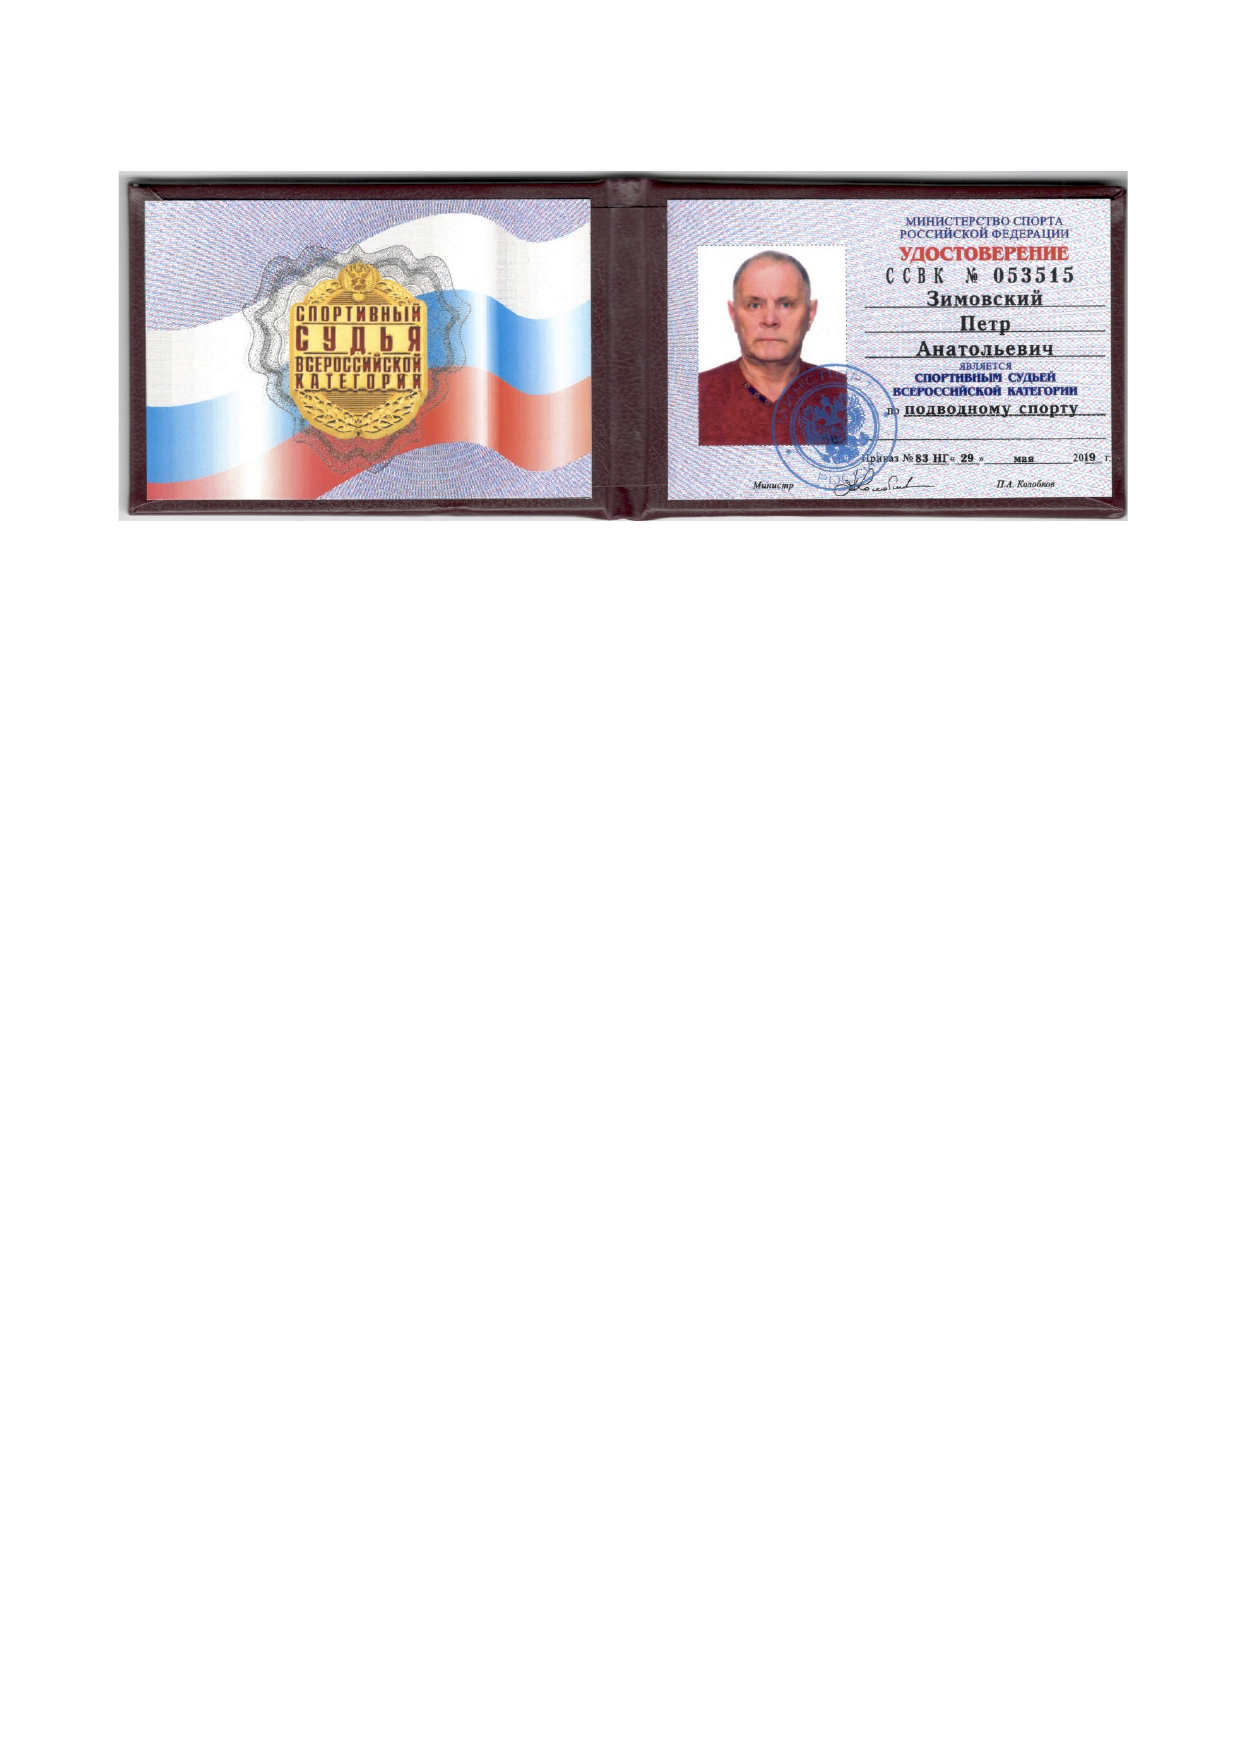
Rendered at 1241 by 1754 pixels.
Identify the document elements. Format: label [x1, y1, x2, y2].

picture [118, 171, 1128, 521]
